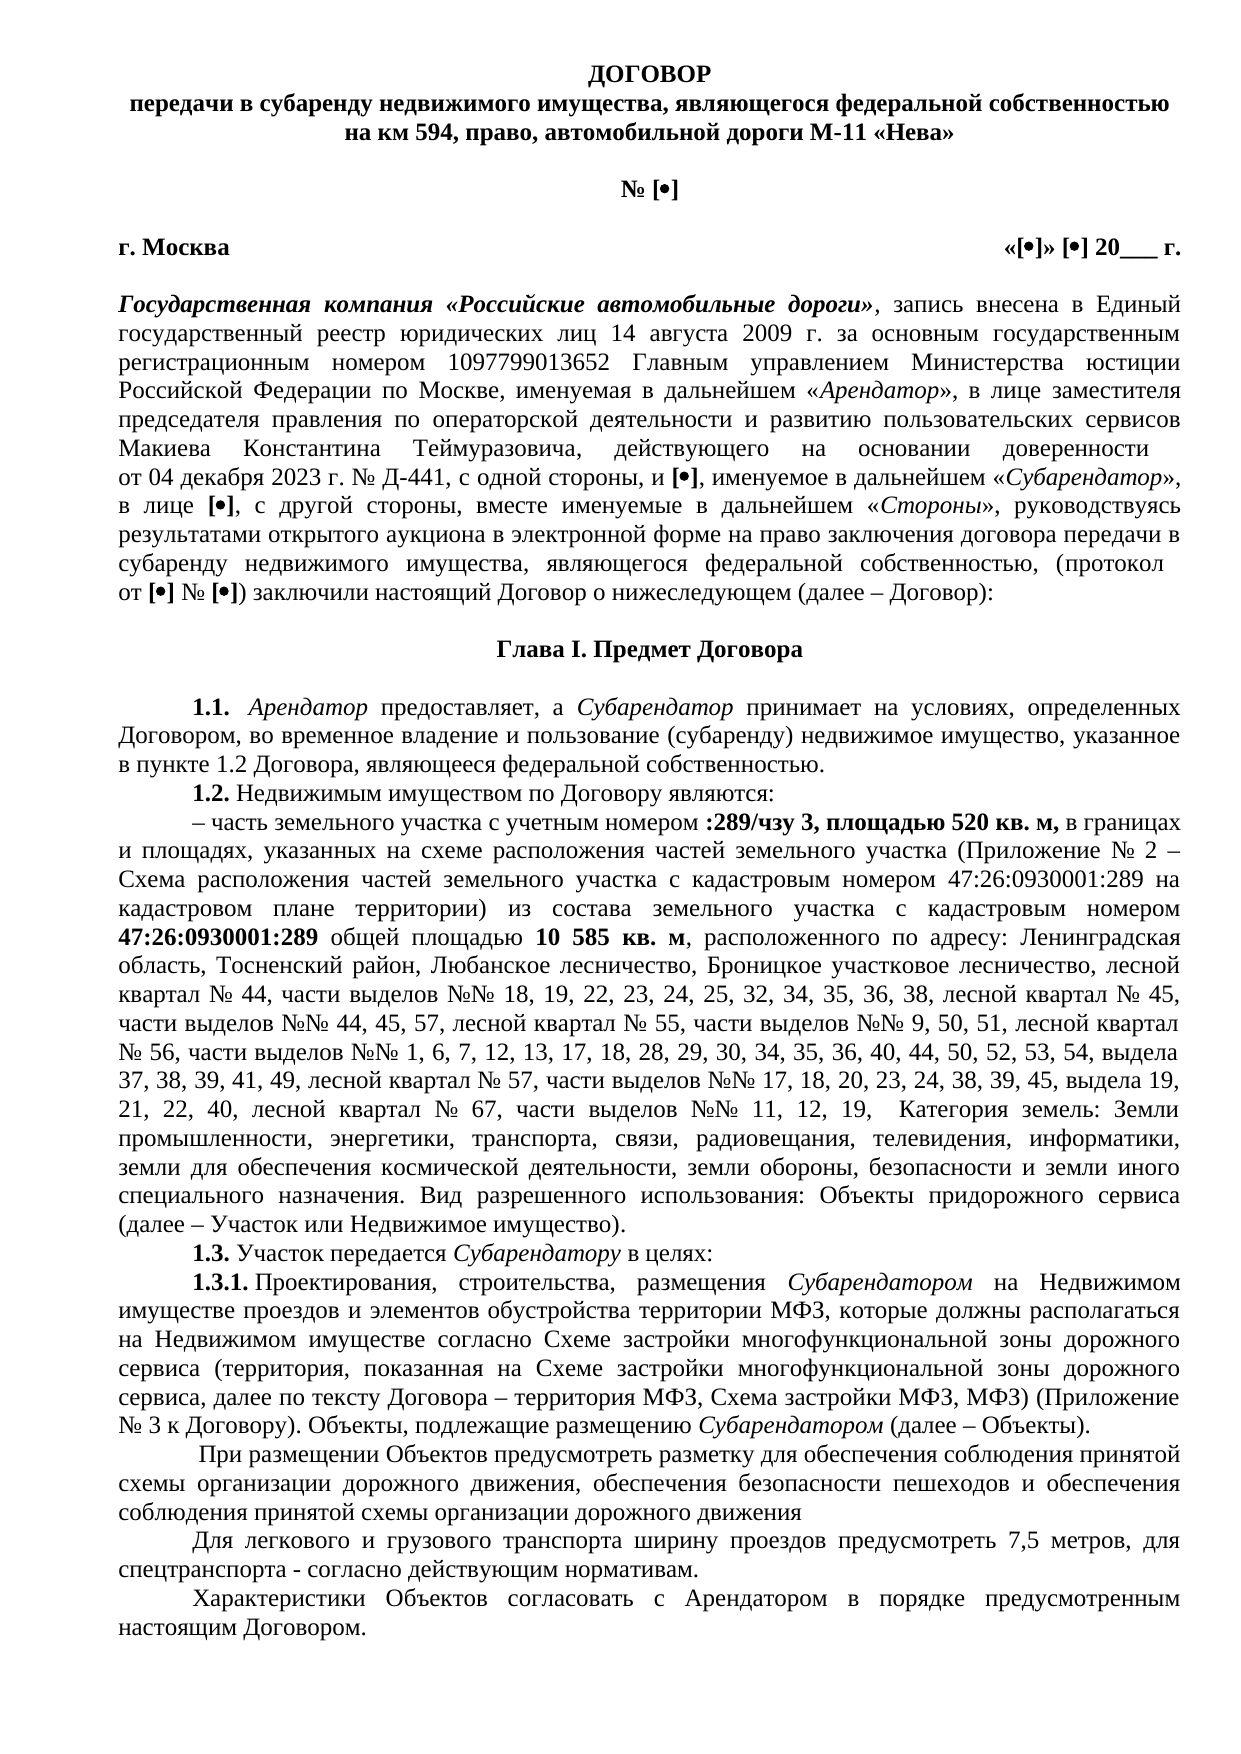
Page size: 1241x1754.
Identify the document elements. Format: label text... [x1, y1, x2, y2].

list Участок передается Субарендатору в целях: [118, 1238, 1181, 1267]
text Глава I. Предмет Договора [118, 634, 1181, 663]
text № [] [118, 174, 1181, 203]
list Недвижимым имуществом по Договору являются: [118, 778, 1181, 807]
text – часть земельного участка с учетным номером :289/чзу 3, площадью 520 кв. м, в границах и площадях, указанных на схеме расположения частей земельного участка (Приложение № 2 – Схема расположения частей земельного участка с кадастровым номером 47:26:0930001:289 на кадастровом плане территории) из состава земельного участка с кадастровым номером 47:26:0930001:289 общей площадью 10 585 кв. м, расположенного по адресу: Ленинградская область, Тосненский район, Любанское лесничество, Броницкое участковое лесничество, лесной квартал № 44, части выделов №№ 18, 19, 22, 23, 24, 25, 32, 34, 35, 36, 38, лесной квартал № 45, части выделов №№ 44, 45, 57, лесной квартал № 55, части выделов №№ 9, 50, 51, лесной квартал № 56, части выделов №№ 1, 6, 7, 12, 13, 17, 18, 28, 29, 30, 34, 35, 36, 40, 44, 50, 52, 53, 54, выдела 37, 38, 39, 41, 49, лесной квартал № 57, части выделов №№ 17, 18, 20, 23, 24, 38, 39, 45, выдела 19, 21, 22, 40, лесной квартал № 67, части выделов №№ 11, 12, 19, Категория земель: Земли промышленности, энергетики, транспорта, связи, радиовещания, телевидения, информатики, земли для обеспечения космической деятельности, земли обороны, безопасности и земли иного специального назначения. Вид разрешенного использования: Объекты придорожного сервиса (далее – Участок или Недвижимое имущество). [118, 807, 1181, 1238]
text Характеристики Объектов согласовать с Арендатором в порядке предусмотренным настоящим Договором. [118, 1583, 1181, 1640]
text передачи в субаренду недвижимого имущества, являющегося федеральной собственностью на км 594, право, автомобильной дороги М-11 «Нева» [118, 88, 1181, 145]
text ДОГОВОР [118, 59, 1181, 88]
text При размещении Объектов предусмотреть разметку для обеспечения соблюдения принятой схемы организации дорожного движения, обеспечения безопасности пешеходов и обеспечения соблюдения принятой схемы организации дорожного движения [118, 1439, 1181, 1525]
list Арендатор предоставляет, а Субарендатор принимает на условиях, определенных Договором, во временное владение и пользование (субаренду) недвижимое имущество, указанное в пункте 1.2 Договора, являющееся федеральной собственностью. [118, 692, 1181, 778]
text Для легкового и грузового транспорта ширину проездов предусмотреть 7,5 метров, для спецтранспорта - согласно действующим нормативам. [118, 1525, 1181, 1583]
text г. Москва «[]» [] 20___ г. [118, 232, 1181, 260]
list Проектирования, строительства, размещения Субарендатором на Недвижимом имуществе проездов и элементов обустройства территории МФЗ, которые должны располагаться на Недвижимом имуществе согласно Схеме застройки многофункциональной зоны дорожного сервиса (территория, показанная на Схеме застройки многофункциональной зоны дорожного сервиса, далее по тексту Договора – территория МФЗ, Схема застройки МФЗ, МФЗ) (Приложение № 3 к Договору). Объекты, подлежащие размещению Субарендатором (далее – Объекты). [118, 1267, 1181, 1439]
text Государственная компания «Российские автомобильные дороги», запись внесена в Единый государственный реестр юридических лиц 14 августа 2009 г. за основным государственным регистрационным номером 1097799013652 Главным управлением Министерства юстиции Российской Федерации по Москве, именуемая в дальнейшем «Арендатор», в лице заместителя председателя правления по операторской деятельности и развитию пользовательских сервисов Макиева Константина Теймуразовича, действующего на основании доверенности от 04 декабря 2023 г. № Д-441, с одной стороны, и [], именуемое в дальнейшем «Субарендатор», в лице [], с другой стороны, вместе именуемые в дальнейшем «Стороны», руководствуясь результатами открытого аукциона в электронной форме на право заключения договора передачи в субаренду недвижимого имущества, являющегося федеральной собственностью, (протокол от [] № []) заключили настоящий Договор о нижеследующем (далее – Договор): [118, 289, 1181, 605]
